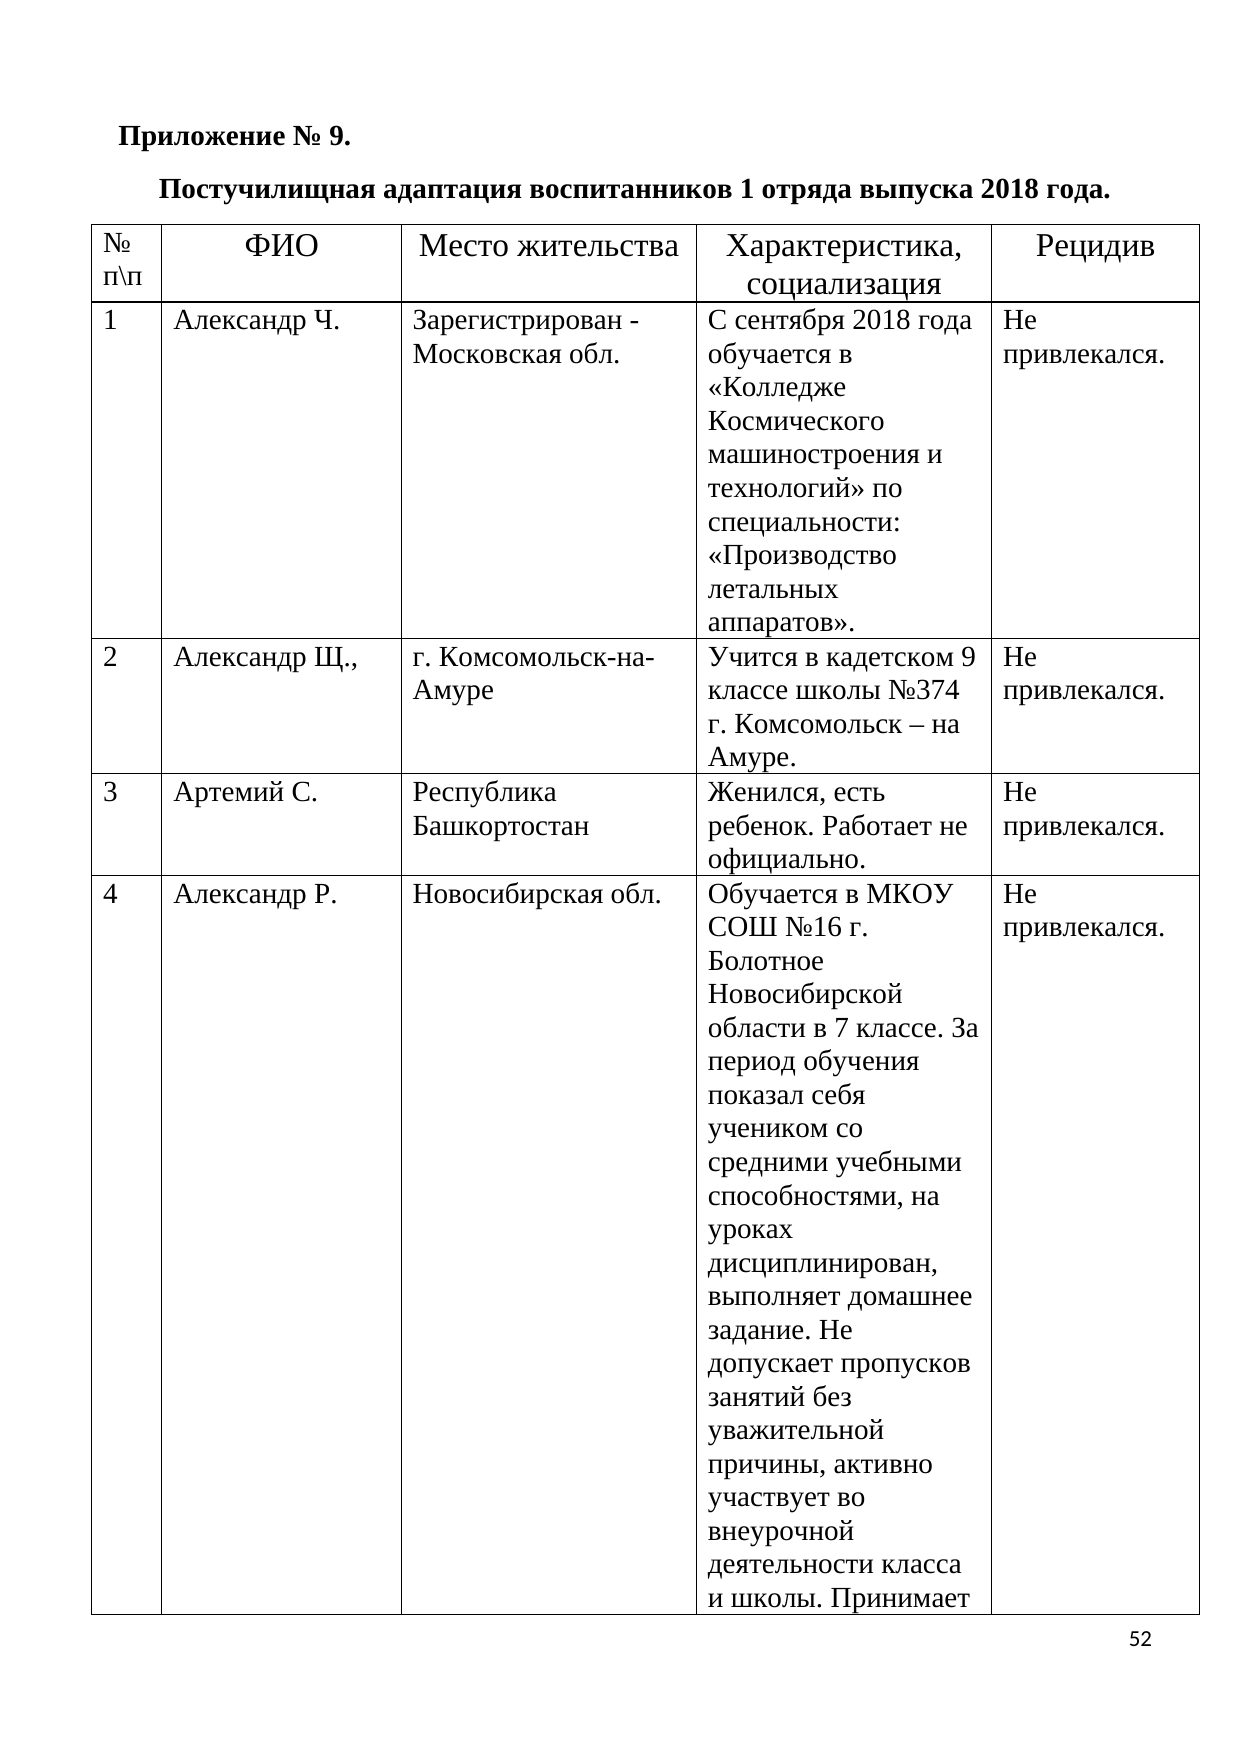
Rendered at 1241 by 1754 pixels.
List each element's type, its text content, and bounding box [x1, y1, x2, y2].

table_cell Не привлекался. [992, 774, 1199, 875]
table_cell г. Комсомольск-на-Амуре [402, 639, 696, 773]
table_cell Артемий С. [162, 774, 401, 875]
table_cell Александр Ч. [162, 303, 401, 638]
table_cell 1 [92, 303, 161, 638]
table_cell 2 [92, 639, 161, 773]
table_cell Женился, есть ребенок. Работает не официально. [697, 774, 991, 875]
table_cell 3 [92, 774, 161, 875]
table_header Характеристика, социализация [697, 225, 991, 301]
table_cell Не привлекался. [992, 639, 1199, 773]
table_cell С сентября 2018 года обучается в «Колледже Космического машиностроения и технологий» по специальности: «Производство летальных аппаратов». [697, 303, 991, 638]
table_header Рецидив [992, 225, 1199, 301]
table_cell 4 [92, 876, 161, 1614]
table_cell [697, 876, 991, 1614]
table_header Место жительства [402, 225, 696, 301]
table_cell Александр Р. [162, 876, 401, 1614]
table_cell Учится в кадетском 9 классе школы №374 г. Комсомольск – на Амуре. [697, 639, 991, 773]
table_cell Не привлекался. [992, 876, 1199, 1614]
table_cell Новосибирская обл. [402, 876, 696, 1614]
table_cell Александр Щ., [162, 639, 401, 773]
table_cell Зарегистрирован -Московская обл. [402, 303, 696, 638]
text Приложение № 9. [118, 118, 1152, 152]
table_header № п\п [92, 225, 161, 301]
text Постучилищная адаптация воспитанников 1 отряда выпуска 2018 года. [118, 171, 1152, 204]
table_cell Не привлекался. [992, 303, 1199, 638]
table_cell Республика Башкортостан [402, 774, 696, 875]
table_header ФИО [162, 225, 401, 301]
